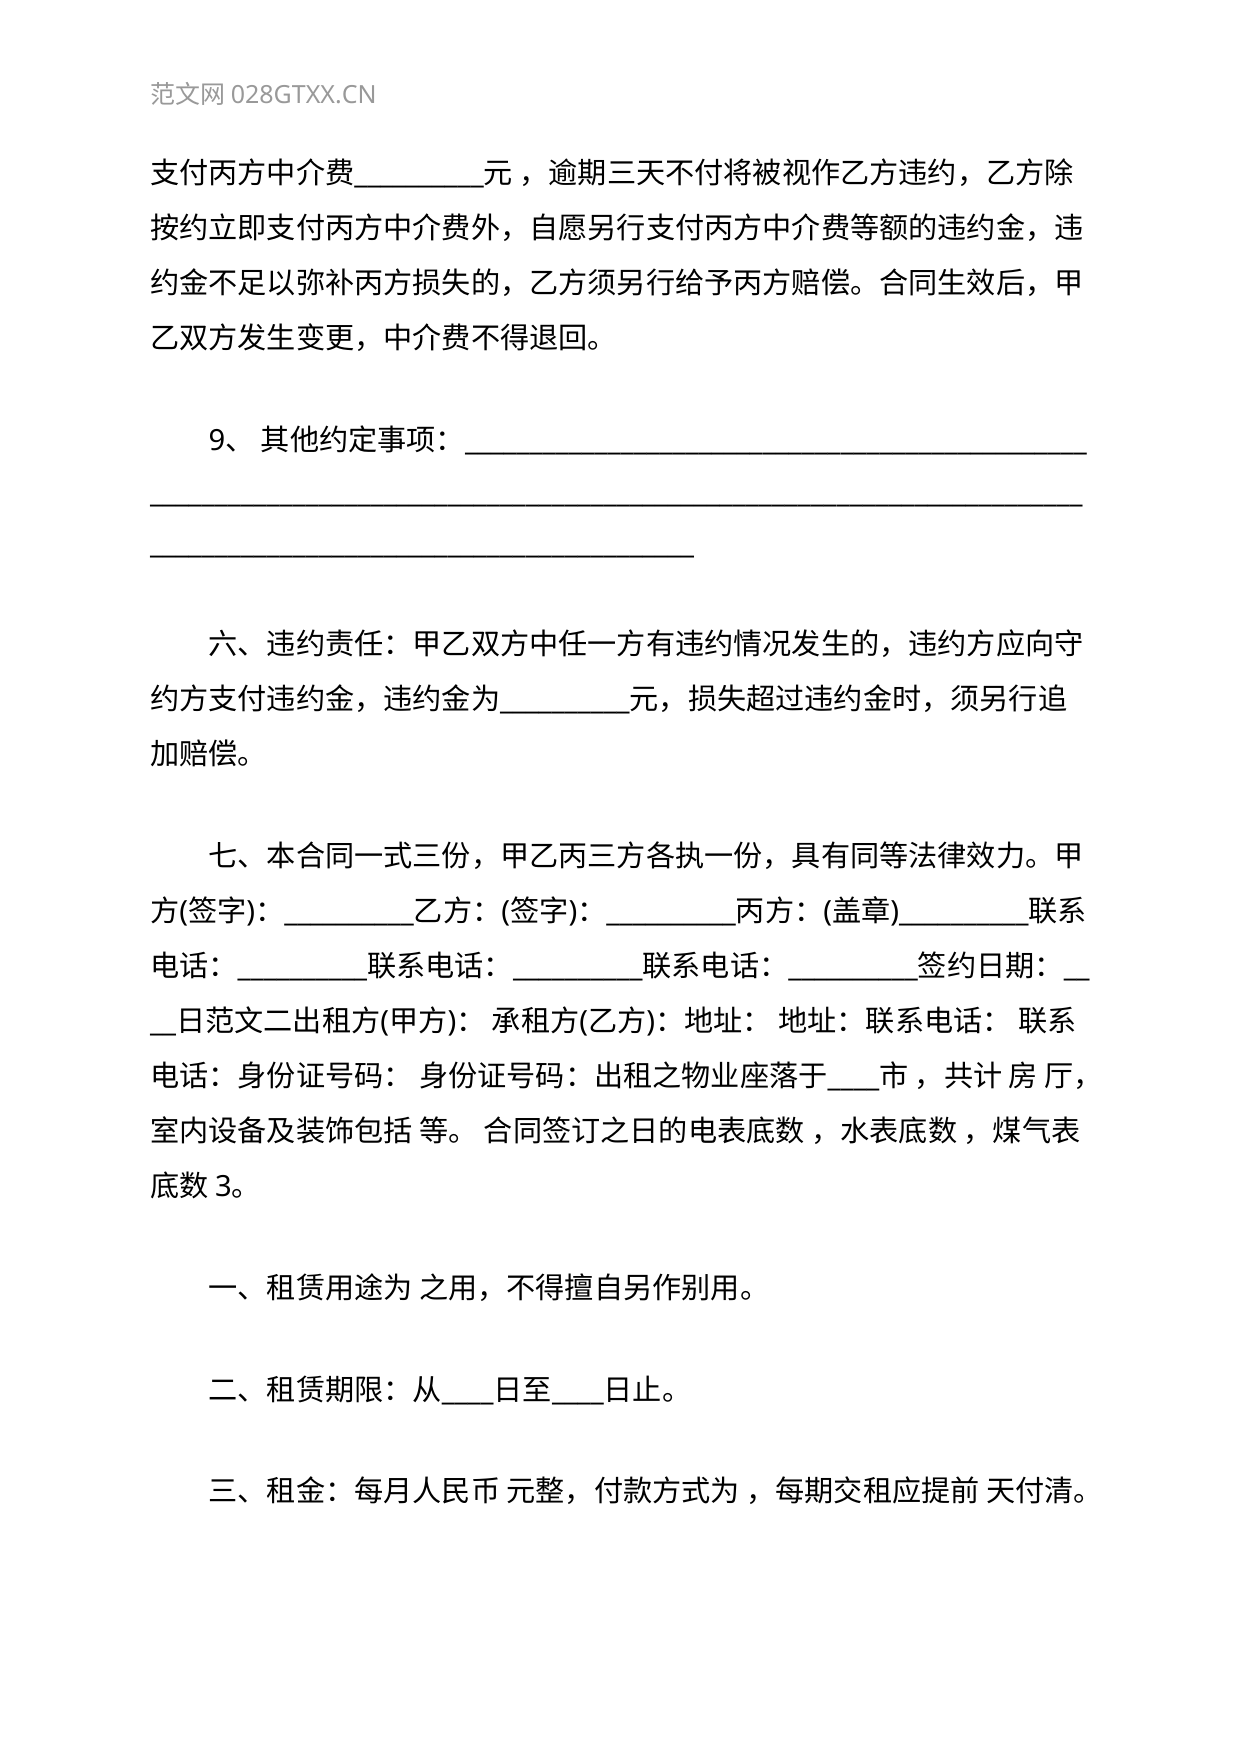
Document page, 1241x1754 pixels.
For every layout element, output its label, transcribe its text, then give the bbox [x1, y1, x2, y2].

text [150, 150, 1090, 357]
text 二、租赁期限：从____日至____日止。 [150, 1366, 1090, 1408]
text 六、违约责任：甲乙双方中任一方有违约情况发生的，违约方应向守约方支付违约金，违约金为__________元，损失超过违约金时，须另行追加赔偿。 [150, 621, 1090, 773]
text 七、本合同一式三份，甲乙丙三方各执一份，具有同等法律效力。甲方(签字)：__________乙方：(签字)：__________丙方：(盖章)__________联系电话：__________联系电话：__________联系电话：__________签约日期：____日范文二出租方(甲方)： 承租方(乙方)：地址： 地址：联系电话： 联系电话：身份证号码： 身份证号码：出租之物业座落于____市 ，共计 房 厅，室内设备及装饰包括 等。 合同签订之日的电表底数 ，水表底数 ，煤气表底数 3。 [150, 832, 1090, 1205]
text 9、 其他约定事项：__________________________________________________________________________________________________________________________________________________________________ [150, 417, 1090, 562]
text 一、租赁用途为 之用，不得擅自另作别用。 [150, 1264, 1090, 1307]
text 三、租金：每月人民币 元整，付款方式为 ，每期交租应提前 天付清。 [150, 1468, 1090, 1510]
